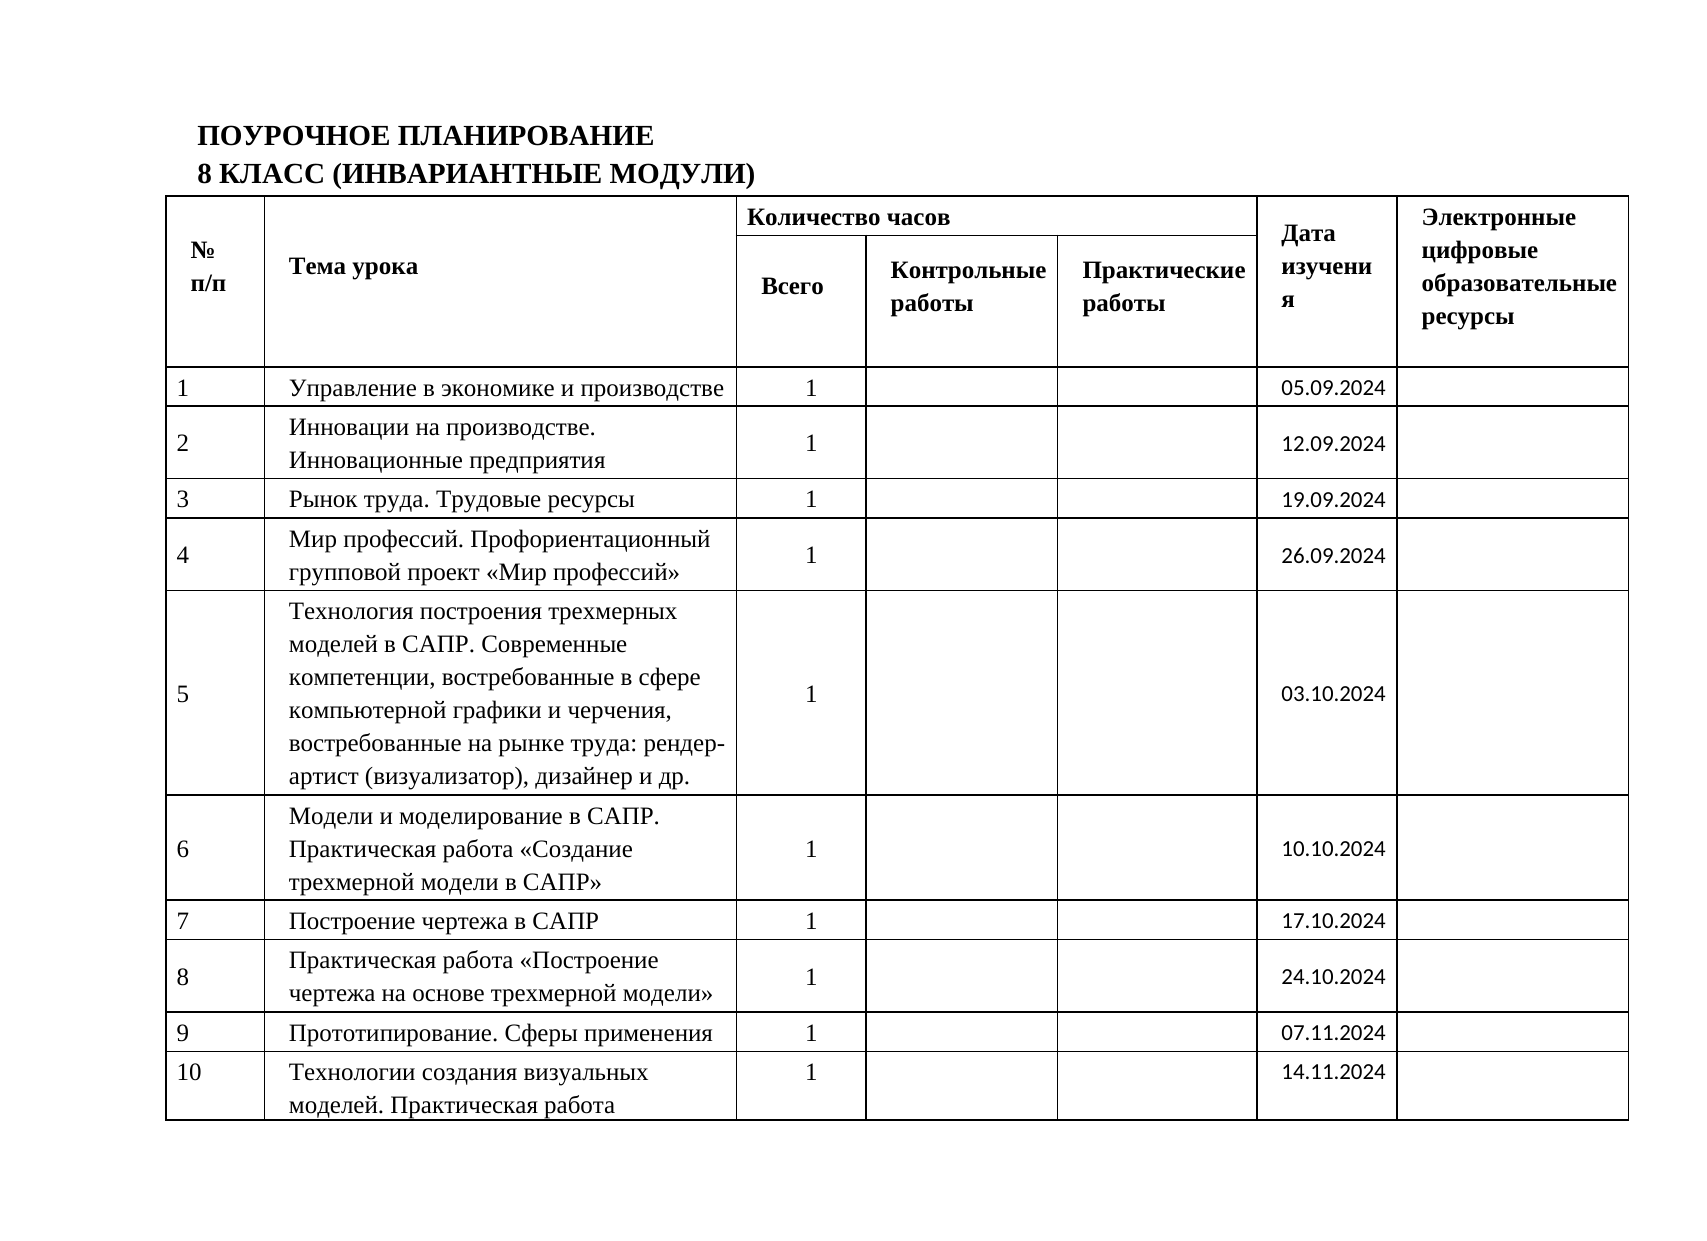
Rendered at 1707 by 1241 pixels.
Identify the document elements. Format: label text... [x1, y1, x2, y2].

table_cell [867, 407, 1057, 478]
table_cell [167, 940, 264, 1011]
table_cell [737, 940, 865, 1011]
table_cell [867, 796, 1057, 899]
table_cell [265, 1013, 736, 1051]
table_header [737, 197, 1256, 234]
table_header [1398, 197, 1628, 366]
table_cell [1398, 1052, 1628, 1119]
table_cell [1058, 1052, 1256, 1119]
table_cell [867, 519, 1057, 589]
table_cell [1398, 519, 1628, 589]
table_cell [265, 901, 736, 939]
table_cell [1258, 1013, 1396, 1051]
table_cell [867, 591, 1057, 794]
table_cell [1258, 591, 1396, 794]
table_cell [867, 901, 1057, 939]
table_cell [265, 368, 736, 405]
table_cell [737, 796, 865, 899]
text 8 КЛАСС (ИНВАРИАНТНЫЕ МОДУЛИ) [190, 157, 1618, 190]
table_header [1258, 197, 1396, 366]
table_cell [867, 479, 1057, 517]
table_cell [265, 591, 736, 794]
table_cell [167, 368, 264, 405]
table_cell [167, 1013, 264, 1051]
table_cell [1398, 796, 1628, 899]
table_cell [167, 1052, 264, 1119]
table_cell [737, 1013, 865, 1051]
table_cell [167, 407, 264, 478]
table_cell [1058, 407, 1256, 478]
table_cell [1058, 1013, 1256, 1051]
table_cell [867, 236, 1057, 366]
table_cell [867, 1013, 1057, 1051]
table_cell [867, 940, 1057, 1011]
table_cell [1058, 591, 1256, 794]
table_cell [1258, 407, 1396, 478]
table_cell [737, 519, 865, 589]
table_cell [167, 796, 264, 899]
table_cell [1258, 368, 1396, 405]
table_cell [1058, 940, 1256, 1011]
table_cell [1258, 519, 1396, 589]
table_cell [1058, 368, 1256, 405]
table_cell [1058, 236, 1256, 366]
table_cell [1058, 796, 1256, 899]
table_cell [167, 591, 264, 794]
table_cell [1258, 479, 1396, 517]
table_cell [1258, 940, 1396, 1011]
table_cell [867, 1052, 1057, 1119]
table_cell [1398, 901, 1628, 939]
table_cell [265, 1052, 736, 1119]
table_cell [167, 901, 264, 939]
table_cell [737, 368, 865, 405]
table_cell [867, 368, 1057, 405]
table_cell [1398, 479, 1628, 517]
text ПОУРОЧНОЕ ПЛАНИРОВАНИЕ [190, 118, 1618, 152]
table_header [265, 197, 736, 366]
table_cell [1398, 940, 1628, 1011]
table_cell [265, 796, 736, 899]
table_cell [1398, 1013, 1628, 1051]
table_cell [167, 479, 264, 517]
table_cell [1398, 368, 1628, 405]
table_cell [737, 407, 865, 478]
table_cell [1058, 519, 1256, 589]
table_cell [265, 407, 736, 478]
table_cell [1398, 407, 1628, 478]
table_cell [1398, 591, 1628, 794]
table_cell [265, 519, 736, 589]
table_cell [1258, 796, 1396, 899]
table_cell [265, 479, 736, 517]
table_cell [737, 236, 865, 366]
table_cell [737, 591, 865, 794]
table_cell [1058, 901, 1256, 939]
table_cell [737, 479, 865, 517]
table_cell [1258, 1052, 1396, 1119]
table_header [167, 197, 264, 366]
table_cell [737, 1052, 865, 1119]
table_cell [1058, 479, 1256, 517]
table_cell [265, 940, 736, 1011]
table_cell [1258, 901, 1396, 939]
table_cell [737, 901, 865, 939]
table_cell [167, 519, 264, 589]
